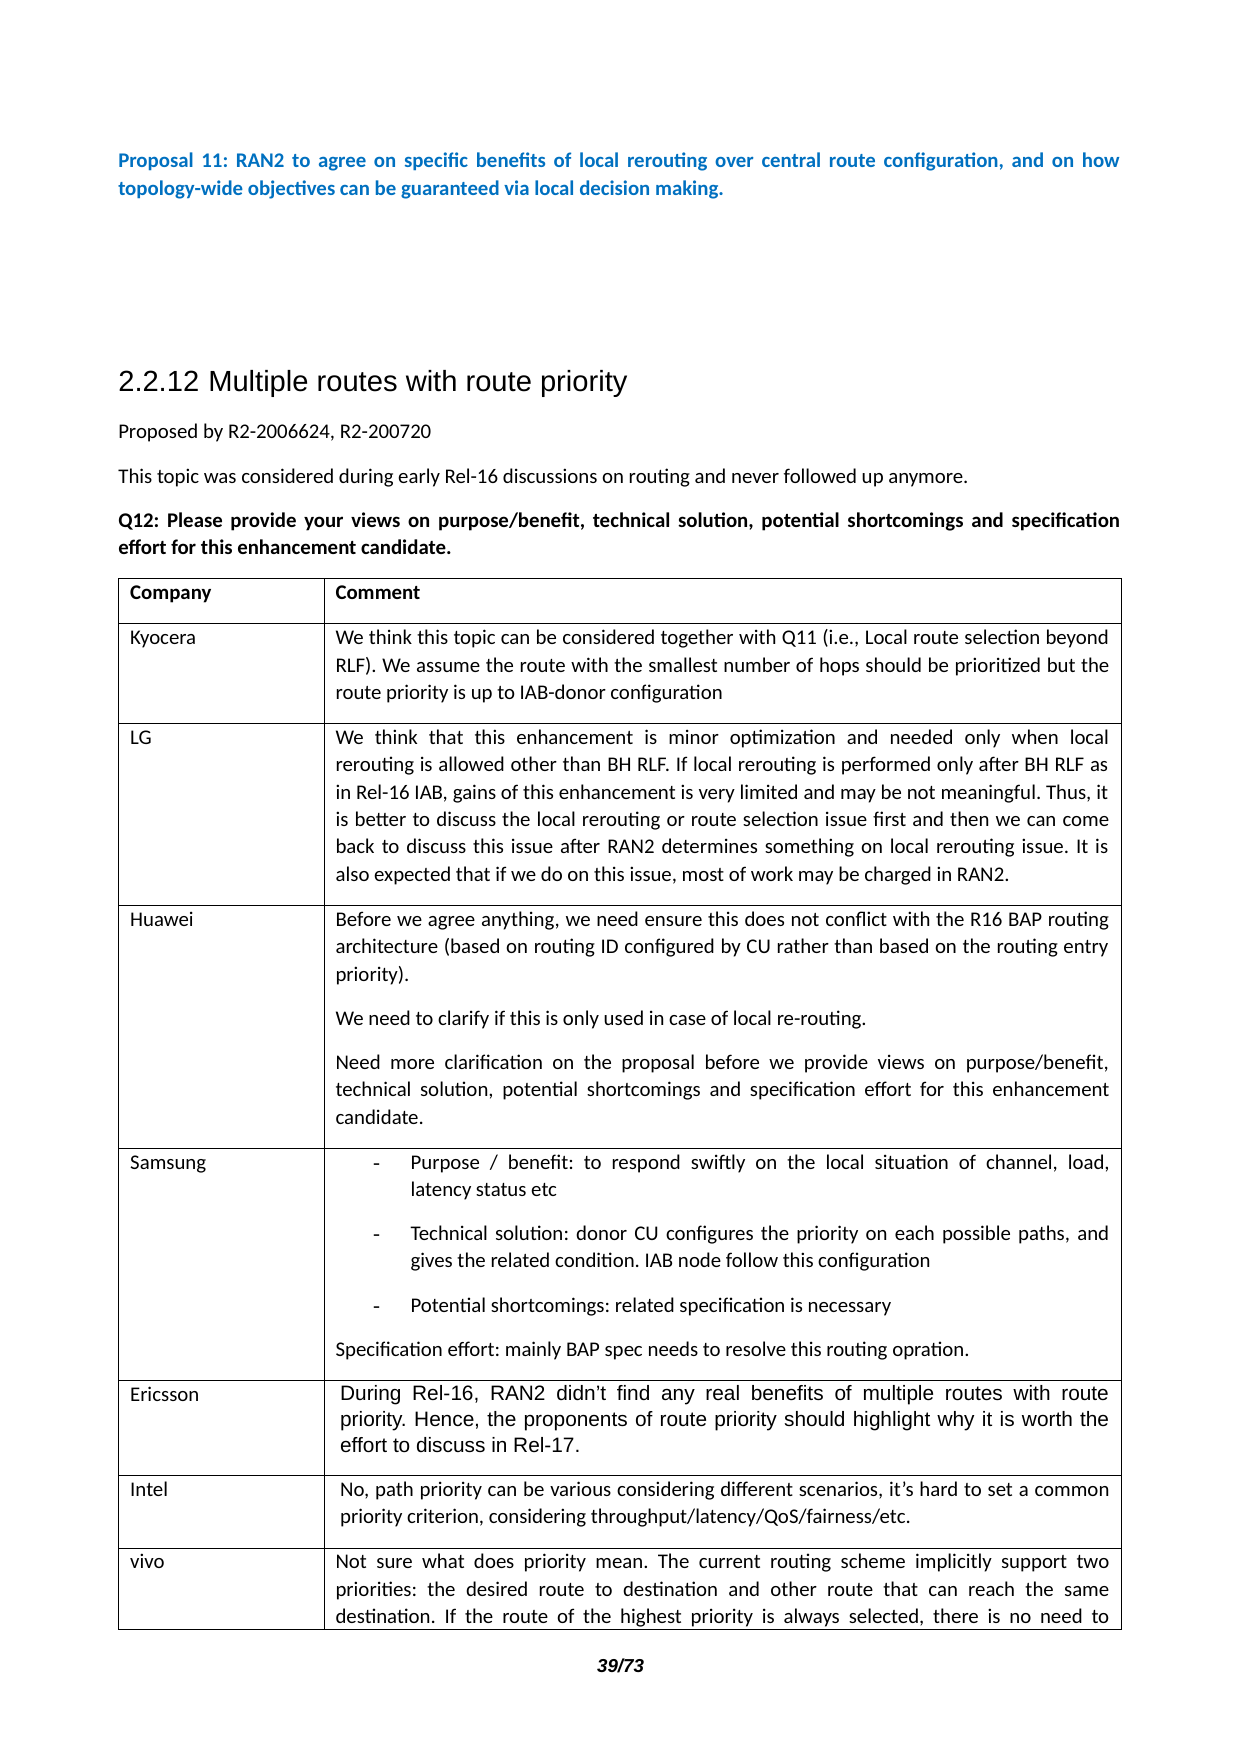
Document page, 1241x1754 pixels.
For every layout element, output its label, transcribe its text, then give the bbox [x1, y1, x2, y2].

table_cell [119, 906, 324, 1148]
table_cell [325, 906, 1121, 1148]
table_header Company [119, 579, 324, 623]
table_cell [325, 624, 1121, 723]
table_cell [119, 724, 324, 905]
text Proposal 11: RAN2 to agree on specific benefits of local rerouting over central route configuration, and on how topology-wide objectives can be guaranteed via local decision making. [118, 148, 1122, 201]
text Proposed by R2-2006624, R2-200720 [118, 419, 1122, 444]
table_cell [119, 624, 324, 723]
text Q12: Please provide your views on purpose/benefit, technical solution, potential shortcomings and specification effort for this enhancement candidate. [118, 507, 1122, 560]
table_cell vivo [119, 1549, 324, 1629]
table_cell [119, 1381, 324, 1475]
table_header Comment [325, 579, 1121, 623]
table_cell [325, 724, 1121, 905]
table_cell [325, 1149, 1121, 1380]
table_cell [119, 1476, 324, 1547]
table_cell [325, 1381, 1121, 1475]
table_cell [325, 1476, 1121, 1547]
text This topic was considered during early Rel-16 discussions on routing and never followed up anymore. [118, 463, 1122, 488]
table_cell [119, 1149, 324, 1380]
subtitle 2.2.12 Multiple routes with route priority [118, 364, 1122, 397]
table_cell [325, 1549, 1121, 1629]
